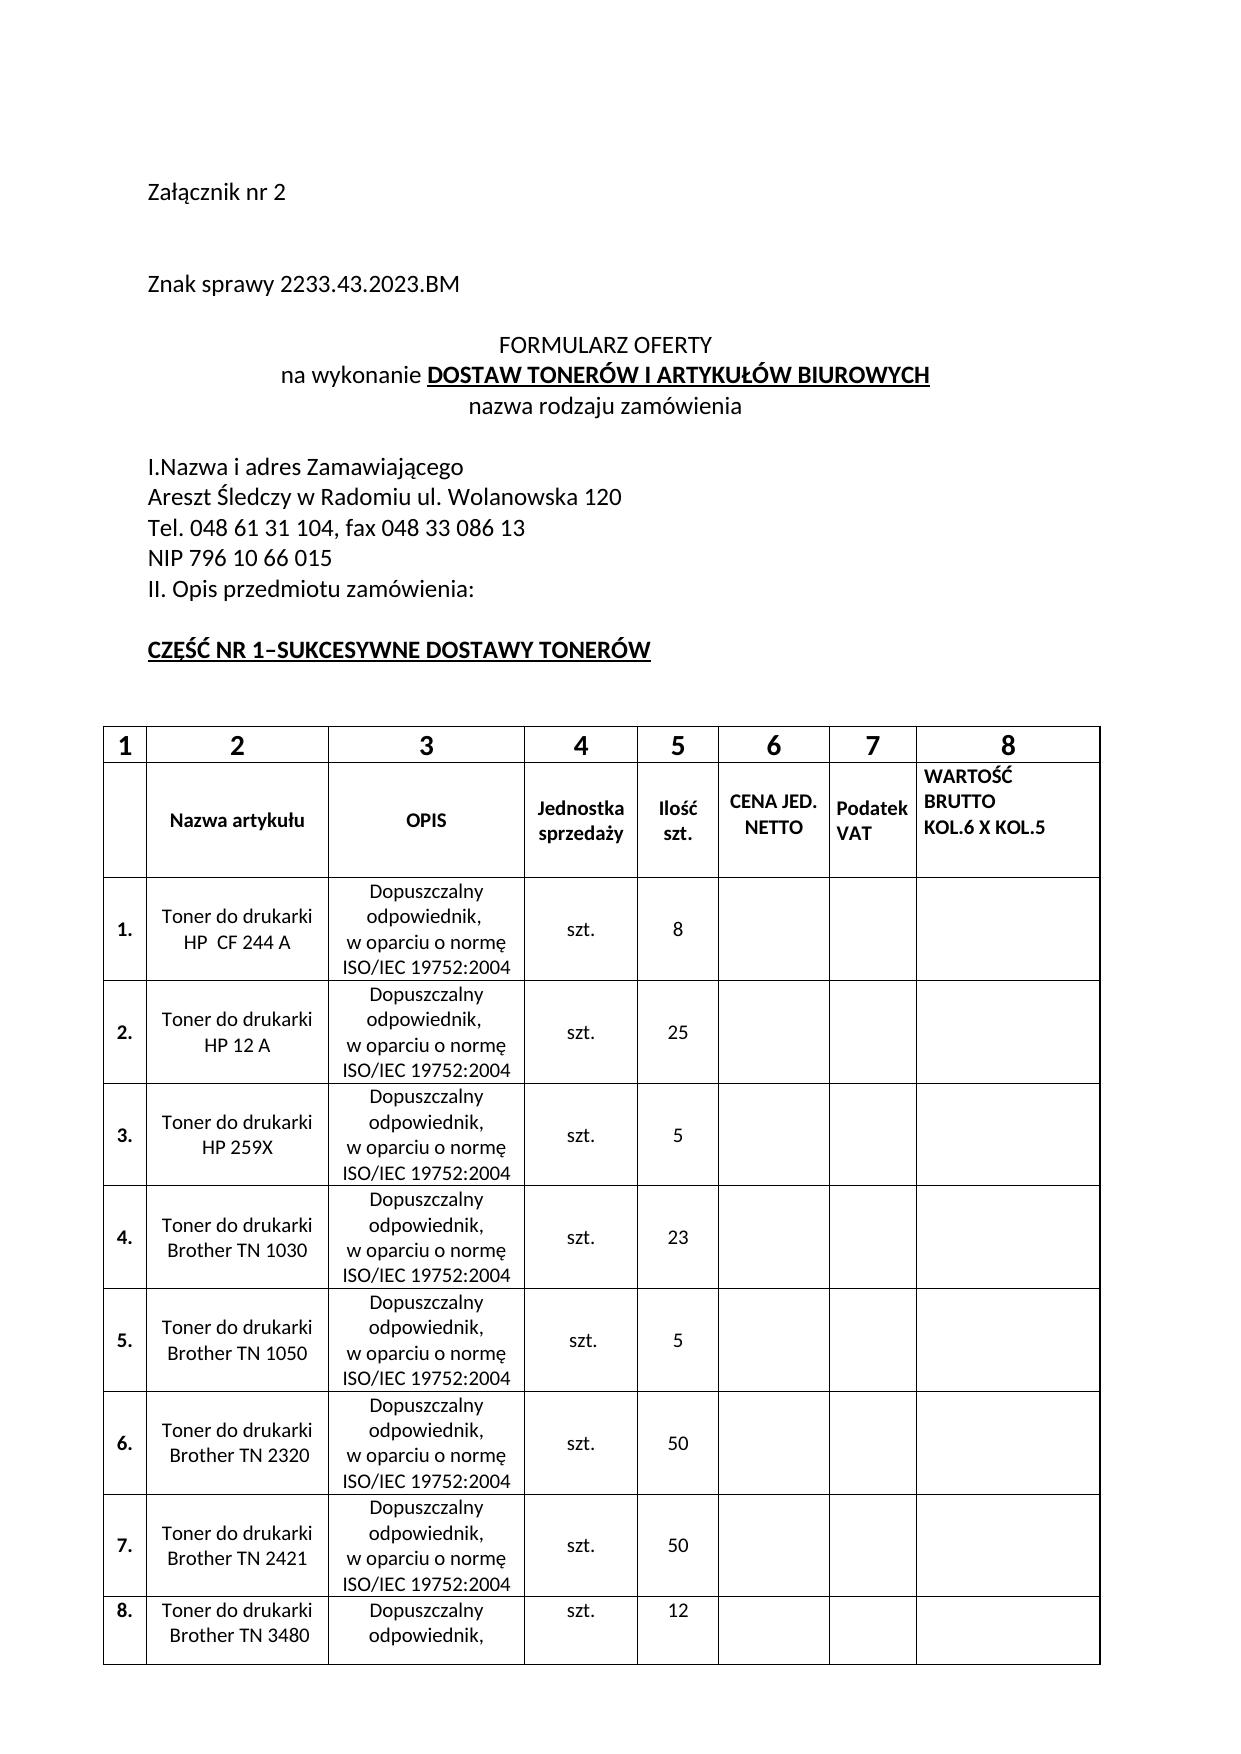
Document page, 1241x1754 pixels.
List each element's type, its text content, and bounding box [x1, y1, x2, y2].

table_cell [917, 1495, 1099, 1596]
table_header 1 [104, 727, 146, 762]
table_cell 3. [104, 1084, 146, 1185]
table_cell [719, 1084, 829, 1185]
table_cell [329, 1495, 524, 1596]
text na wykonanie DOSTAW TONERÓW I ARTYKUŁÓW BIUROWYCH [148, 359, 1063, 390]
table_cell [917, 1392, 1099, 1493]
table_cell 5. [104, 1289, 146, 1391]
table_cell [830, 981, 916, 1083]
table_cell Toner do drukarki HP 259X [147, 1084, 328, 1185]
table_cell Dopuszczalny odpowiednik, w oparciu o normę ISO/IEC 19752:2004 [329, 1084, 524, 1185]
table_cell 7. [104, 1495, 146, 1596]
table_cell 50 [638, 1495, 718, 1596]
table_cell [719, 981, 829, 1083]
table_cell szt. [525, 1495, 637, 1596]
table_cell [830, 1289, 916, 1391]
table_cell Dopuszczalny odpowiednik, w oparciu o normę ISO/IEC 19752:2004 [329, 878, 524, 980]
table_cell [147, 1597, 328, 1664]
table_cell [719, 1186, 829, 1288]
text Tel. 048 61 31 104, fax 048 33 086 13 [148, 512, 1063, 543]
table_cell [917, 981, 1099, 1083]
table_cell Toner do drukarki Brother TN 2421 [147, 1495, 328, 1596]
text I.Nazwa i adres Zamawiającego [148, 451, 1063, 482]
table_cell [917, 1084, 1099, 1185]
text II. Opis przedmiotu zamówienia: [148, 573, 1063, 604]
text Znak sprawy 2233.43.2023.BM [148, 268, 1063, 298]
table_cell 8. [104, 1597, 146, 1664]
table_cell Dopuszczalny odpowiednik, w oparciu o normę ISO/IEC 19752:2004 [329, 981, 524, 1083]
table_cell 6. [104, 1392, 146, 1493]
table_header 6 [719, 727, 829, 762]
table_cell 50 [638, 1392, 718, 1493]
text Areszt Śledczy w Radomiu ul. Wolanowska 120 [148, 482, 1063, 512]
table_cell 5 [638, 1289, 718, 1391]
table_header 7 [830, 727, 916, 762]
text CZĘŚĆ NR 1–SUKCESYWNE DOSTAWY TONERÓW [148, 634, 1063, 665]
table_cell szt. [525, 1289, 637, 1391]
text FORMULARZ OFERTY [148, 329, 1063, 359]
text NIP 796 10 66 015 [148, 543, 1063, 573]
table_cell [719, 1392, 829, 1493]
table_cell Toner do drukarki HP 12 A [147, 981, 328, 1083]
table_cell Podatek VAT [830, 763, 916, 877]
table_header 5 [638, 727, 718, 762]
table_cell [830, 1392, 916, 1493]
table_cell WARTOŚĆ BRUTTO KOL.6 X KOL.5 [917, 763, 1099, 877]
table_header 8 [917, 727, 1099, 762]
table_cell [719, 1289, 829, 1391]
table_cell [917, 1186, 1099, 1288]
table_cell [830, 878, 916, 980]
table_cell [917, 878, 1099, 980]
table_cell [329, 1597, 524, 1664]
table_cell 2. [104, 981, 146, 1083]
table_cell szt. [525, 1084, 637, 1185]
table_cell [719, 1495, 829, 1596]
table_header 2 [147, 727, 328, 762]
table_cell szt. [525, 981, 637, 1083]
table_cell 5 [638, 1084, 718, 1185]
table_cell szt. [525, 878, 637, 980]
table_cell szt. [525, 1186, 637, 1288]
table_cell 25 [638, 981, 718, 1083]
table_cell Toner do drukarki HP CF 244 A [147, 878, 328, 980]
table_cell [104, 763, 146, 877]
table_cell [917, 1597, 1099, 1664]
table_cell [830, 1495, 916, 1596]
table_cell Toner do drukarki Brother TN 2320 [147, 1392, 328, 1493]
table_cell [830, 1597, 916, 1664]
table_cell 1. [104, 878, 146, 980]
table_cell Dopuszczalny odpowiednik, w oparciu o normę ISO/IEC 19752:2004 [329, 1186, 524, 1288]
table_cell Toner do drukarki Brother TN 1050 [147, 1289, 328, 1391]
table_header 3 [329, 727, 524, 762]
table_cell 8 [638, 878, 718, 980]
table_cell 12 [638, 1597, 718, 1664]
text nazwa rodzaju zamówienia [148, 390, 1063, 421]
table_cell [917, 1289, 1099, 1391]
table_cell szt. [525, 1392, 637, 1493]
table_cell Nazwa artykułu [147, 763, 328, 877]
table_cell Dopuszczalny odpowiednik, w oparciu o normę ISO/IEC 19752:2004 [329, 1289, 524, 1391]
table_cell Jednostka sprzedaży [525, 763, 637, 877]
table_cell 23 [638, 1186, 718, 1288]
table_cell CENA JED. NETTO [719, 763, 829, 877]
text Załącznik nr 2 [148, 176, 1063, 207]
table_cell Ilość szt. [638, 763, 718, 877]
table_cell OPIS [329, 763, 524, 877]
table_cell [830, 1186, 916, 1288]
table_cell Dopuszczalny odpowiednik, w oparciu o normę ISO/IEC 19752:2004 [329, 1392, 524, 1493]
table_header 4 [525, 727, 637, 762]
table_cell [719, 1597, 829, 1664]
table_cell Toner do drukarki Brother TN 1030 [147, 1186, 328, 1288]
table_cell 4. [104, 1186, 146, 1288]
table_cell [719, 878, 829, 980]
table_cell [830, 1084, 916, 1185]
table_cell szt. [525, 1597, 637, 1664]
